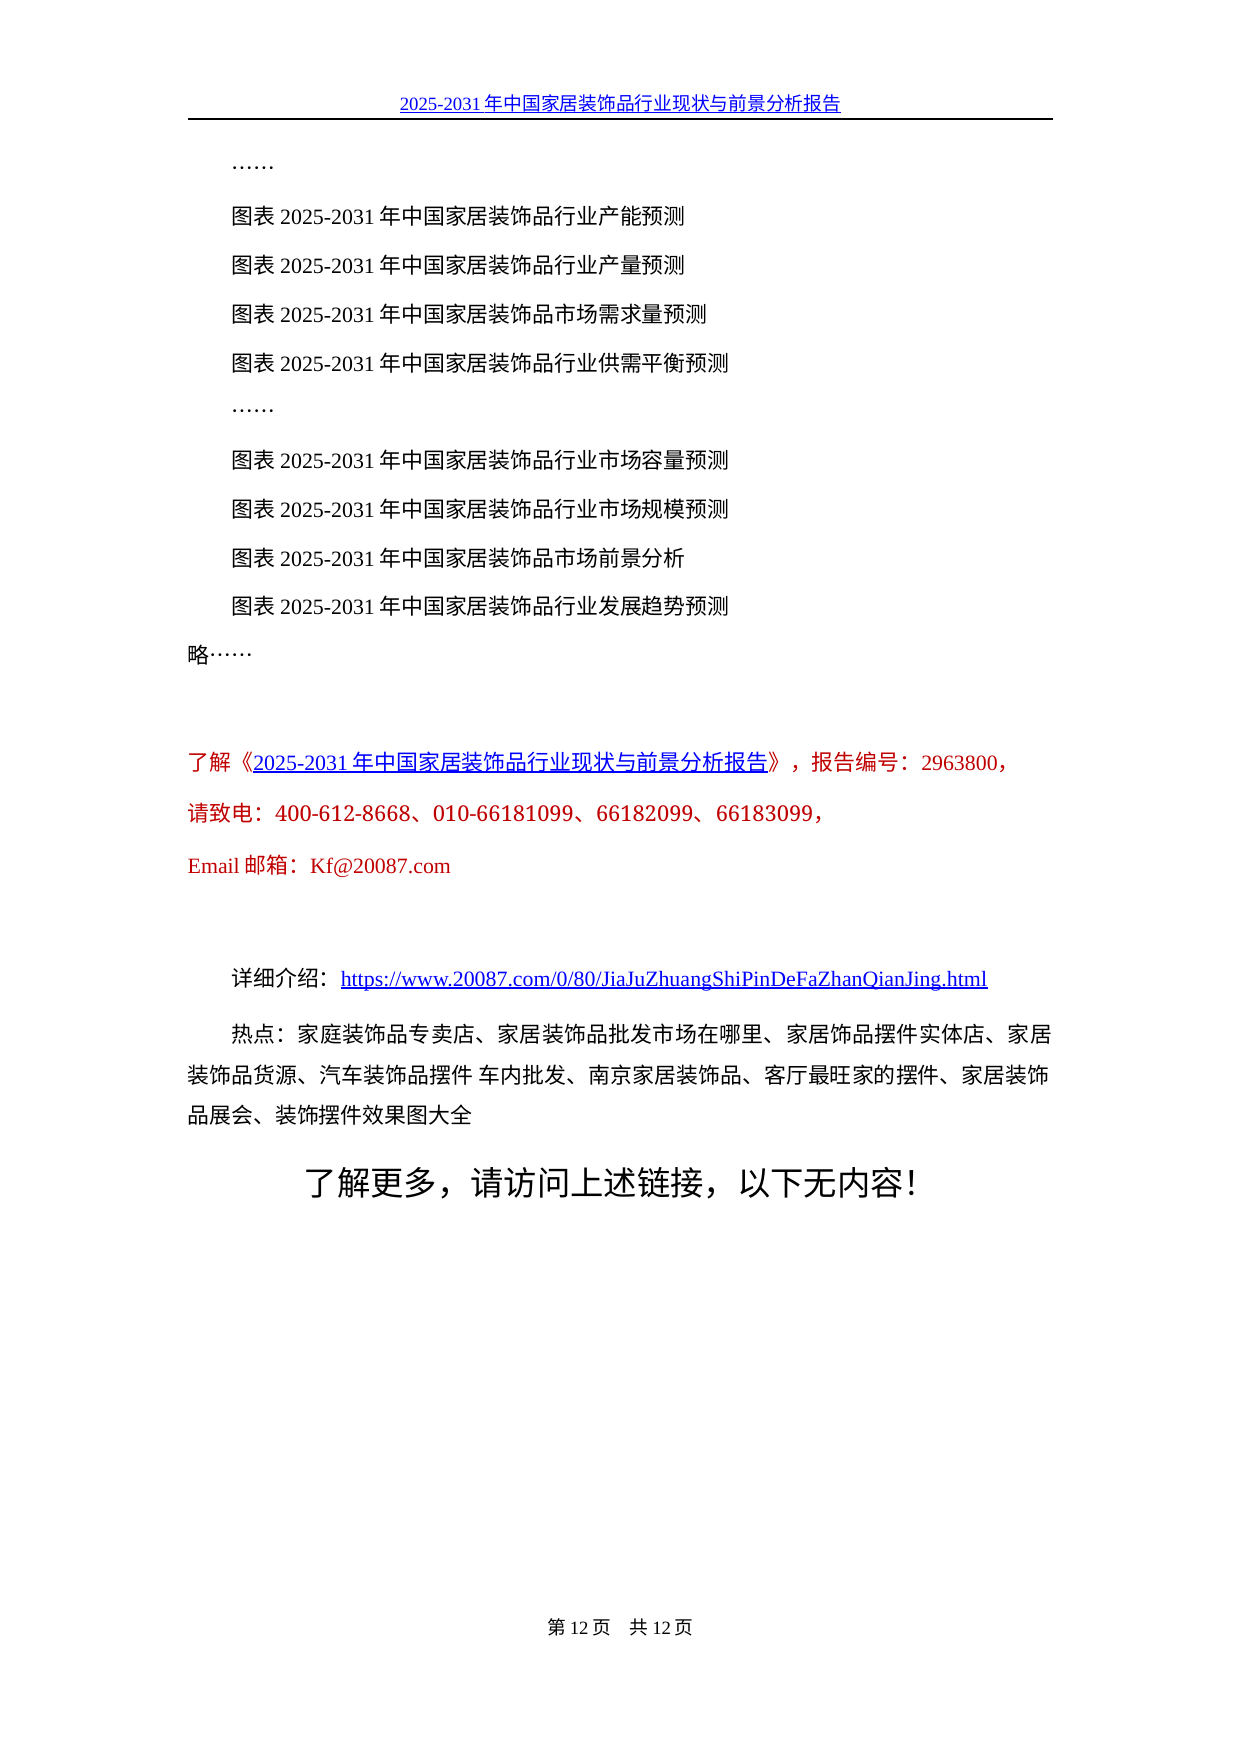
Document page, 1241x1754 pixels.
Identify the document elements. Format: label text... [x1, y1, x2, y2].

text 热点：家庭装饰品专卖店、家居装饰品批发市场在哪里、家居饰品摆件实体店、家居装饰品货源、汽车装饰品摆件 车内批发、南京家居装饰品、客厅最旺家的摆件、家居装饰品展会、装饰摆件效果图大全 [187, 1017, 1053, 1131]
title 了解更多，请访问上述链接，以下无内容！ [187, 1148, 1053, 1213]
text 了解《2025-2031年中国家居装饰品行业现状与前景分析报告》，报告编号：2963800， [187, 744, 1053, 777]
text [187, 150, 1053, 670]
text Email邮箱：Kf@20087.com [187, 847, 1053, 880]
text 详细介绍：https://www.20087.com/0/80/JiaJuZhuangShiPinDeFaZhanQianJing.html [187, 960, 1053, 993]
text 请致电：400-612-8668、010-66181099、66182099、66183099， [187, 796, 1053, 828]
